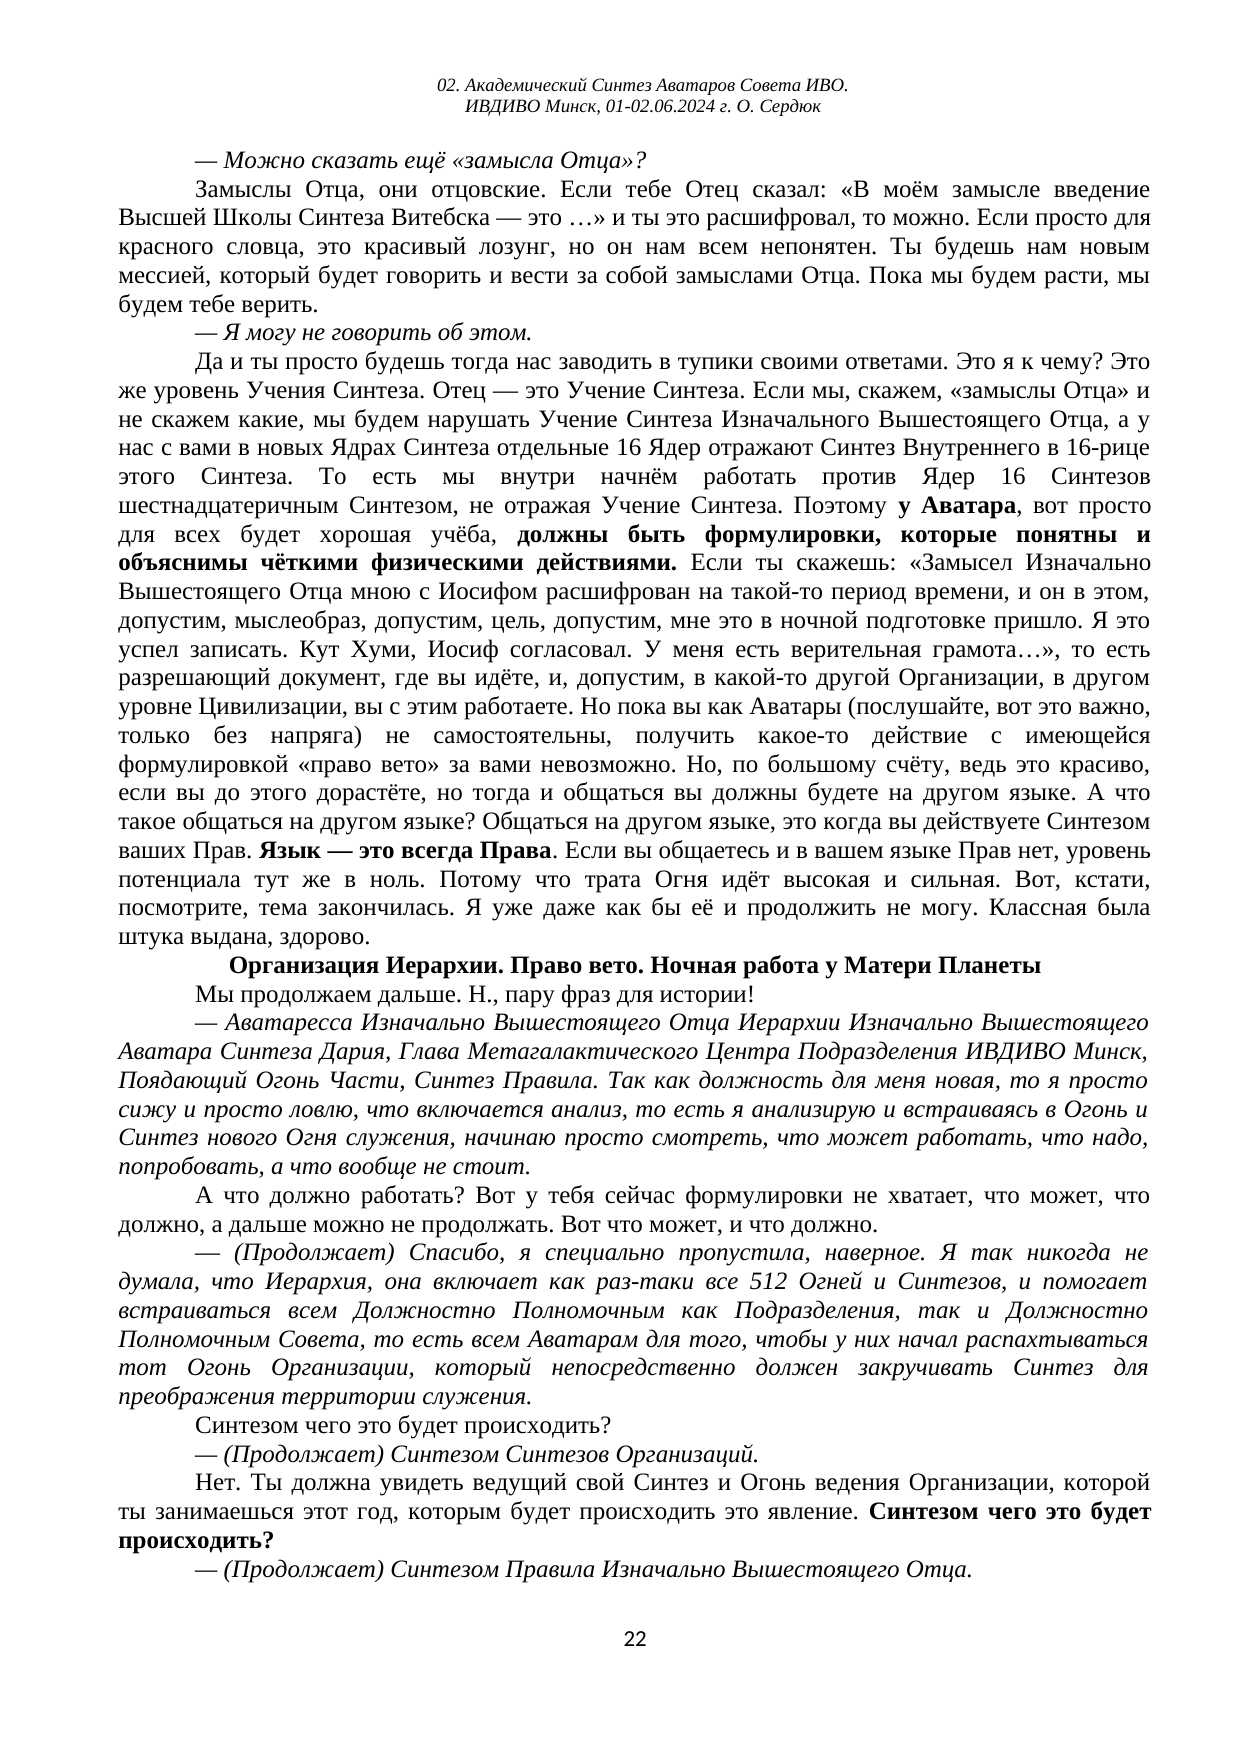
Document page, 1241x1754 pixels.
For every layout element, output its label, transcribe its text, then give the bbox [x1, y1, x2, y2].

text — Аватаресса Изначально Вышестоящего Отца Иерархии Изначально Вышестоящего Аватара Синтеза Дария, Глава Метагалактического Центра Подразделения ИВДИВО Минск, Поядающий Огонь Части, Синтез Правила. Так как должность для меня новая, то я просто сижу и просто ловлю, что включается анализ, то есть я анализирую и встраиваясь в Огонь и Синтез нового Огня служения, начинаю просто смотреть, что может работать, что надо, попробовать, а что вообще не стоит. [118, 1007, 1152, 1180]
subtitle Организация Иерархии. Право вето. Ночная работа у Матери Планеты [118, 950, 1152, 979]
text Нет. Ты должна увидеть ведущий свой Синтез и Огонь ведения Организации, которой ты занимаешься этот год, которым будет происходить это явление. Синтезом чего это будет происходить? [118, 1467, 1152, 1554]
text Да и ты просто будешь тогда нас заводить в тупики своими ответами. Это я к чему? Это же уровень Учения Синтеза. Отец — это Учение Синтеза. Если мы, скажем, «замыслы Отца» и не скажем какие, мы будем нарушать Учение Синтеза Изначального Вышестоящего Отца, а у нас с вами в новых Ядрах Синтеза отдельные 16 Ядер отражают Синтез Внутреннего в 16-рице этого Синтеза. То есть мы внутри начнём работать против Ядер 16 Синтезов шестнадцатеричным Синтезом, не отражая Учение Синтеза. Поэтому у Аватара, вот просто для всех будет хорошая учёба, должны быть формулировки, которые понятны и объяснимы чёткими физическими действиями. Если ты скажешь: «Замысел Изначально Вышестоящего Отца мною с Иосифом расшифрован на такой-то период времени, и он в этом, допустим, мыслеобраз, допустим, цель, допустим, мне это в ночной подготовке пришло. Я это успел записать. Кут Хуми, Иосиф согласовал. У меня есть верительная грамота…», то есть разрешающий документ, где вы идёте, и, допустим, в какой-то другой Организации, в другом уровне Цивилизации, вы с этим работаете. Но пока вы как Аватары (послушайте, вот это важно, только без напряга) не самостоятельны, получить какое-то действие с имеющейся формулировкой «право вето» за вами невозможно. Но, по большому счёту, ведь это красиво, если вы до этого дорастёте, но тогда и общаться вы должны будете на другом языке. А что такое общаться на другом языке? Общаться на другом языке, это когда вы действуете Синтезом ваших Прав. Язык — это всегда Права. Если вы общаетесь и в вашем языке Прав нет, уровень потенциала тут же в ноль. Потому что трата Огня идёт высокая и сильная. Вот, кстати, посмотрите, тема закончилась. Я уже даже как бы её и продолжить не могу. Классная была штука выдана, здорово. [118, 346, 1152, 950]
text — (Продолжает) Синтезом Правила Изначально Вышестоящего Отца. [118, 1554, 1152, 1582]
text — (Продолжает) Синтезом Синтезов Организаций. [118, 1439, 1152, 1467]
text — Я могу не говорить об этом. [118, 317, 1152, 346]
text Замыслы Отца, они отцовские. Если тебе Отец сказал: «В моём замысле введение Высшей Школы Синтеза Витебска — это …» и ты это расшифровал, то можно. Если просто для красного словца, это красивый лозунг, но он нам всем непонятен. Ты будешь нам новым мессией, который будет говорить и вести за собой замыслами Отца. Пока мы будем расти, мы будем тебе верить. [118, 174, 1152, 317]
text Мы продолжаем дальше. Н., пару фраз для истории! [118, 979, 1152, 1007]
text — Можно сказать ещё «замысла Отца»? [118, 145, 1152, 174]
text А что должно работать? Вот у тебя сейчас формулировки не хватает, что может, что должно, а дальше можно не продолжать. Вот что может, и что должно. [118, 1180, 1152, 1237]
text Синтезом чего это будет происходить? [118, 1410, 1152, 1439]
text — (Продолжает) Спасибо, я специально пропустила, наверное. Я так никогда не думала, что Иерархия, она включает как раз-таки все 512 Огней и Синтезов, и помогает встраиваться всем Должностно Полномочным как Подразделения, так и Должностно Полномочным Совета, то есть всем Аватарам для того, чтобы у них начал распахтываться тот Огонь Организации, который непосредственно должен закручивать Синтез для преображения территории служения. [118, 1237, 1152, 1410]
